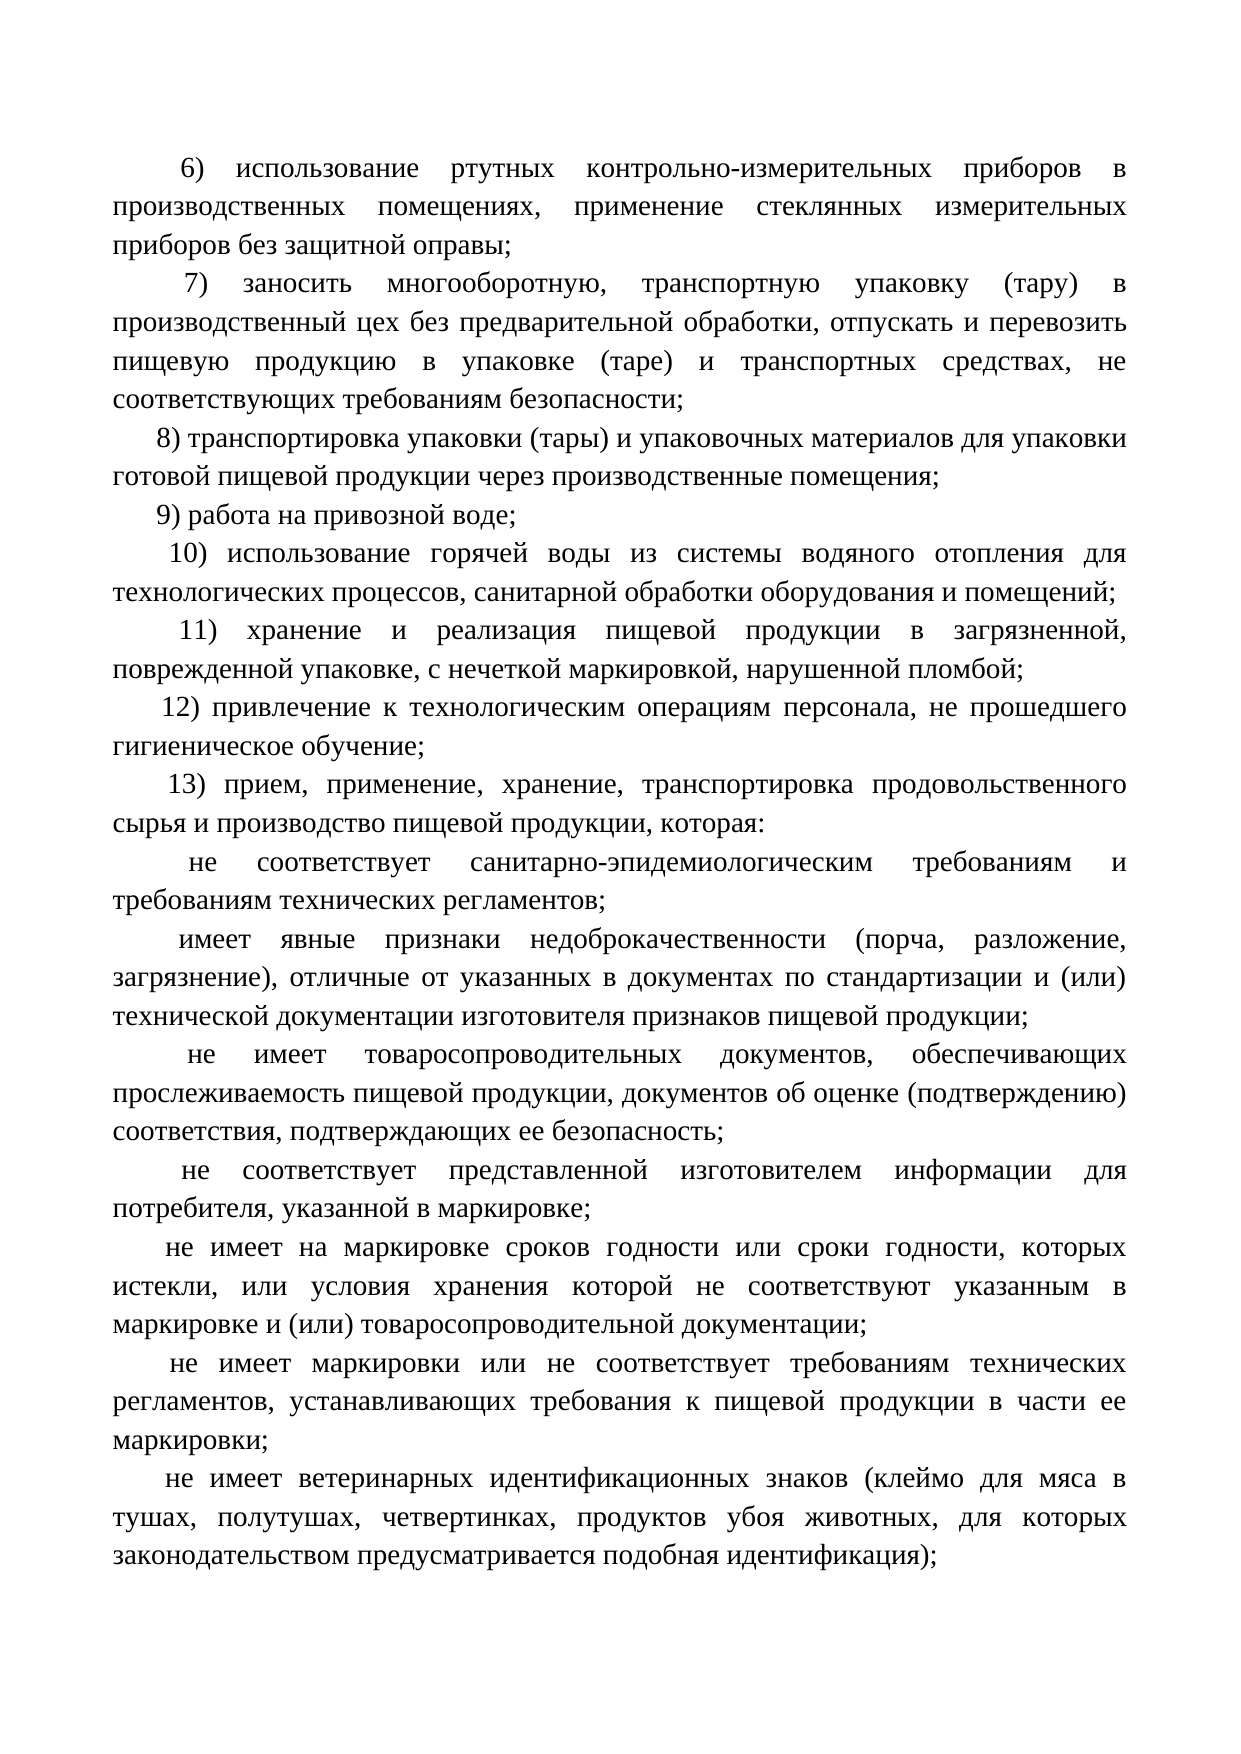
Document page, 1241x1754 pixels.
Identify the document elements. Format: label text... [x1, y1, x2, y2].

text не имеет маркировки или не соответствует требованиям технических регламентов, устанавливающих требования к пищевой продукции в части ее маркировки; [112, 1345, 1128, 1455]
text 11) хранение и реализация пищевой продукции в загрязненной, поврежденной упаковке, с нечеткой маркировкой, нарушенной пломбой; [112, 612, 1128, 684]
text не соответствует представленной изготовителем информации для потребителя, указанной в маркировке; [112, 1152, 1128, 1224]
text 8) транспортировка упаковки (тары) и упаковочных материалов для упаковки готовой пищевой продукции через производственные помещения; [112, 420, 1128, 492]
text не имеет товаросопроводительных документов, обеспечивающих прослеживаемость пищевой продукции, документов об оценке (подтверждению) соответствия, подтверждающих ее безопасность; [112, 1036, 1128, 1147]
text не имеет ветеринарных идентификационных знаков (клеймо для мяса в тушах, полутушах, четвертинках, продуктов убоя животных, для которых законодательством предусматривается подобная идентификация); [112, 1460, 1128, 1571]
text имеет явные признаки недоброкачественности (порча, разложение, загрязнение), отличные от указанных в документах по стандартизации и (или) технической документации изготовителя признаков пищевой продукции; [112, 921, 1128, 1031]
text 9) работа на привозной воде; [112, 497, 1128, 530]
text 10) использование горячей воды из системы водяного отопления для технологических процессов, санитарной обработки оборудования и помещений; [112, 535, 1128, 607]
text не соответствует санитарно-эпидемиологическим требованиям и требованиям технических регламентов; [112, 844, 1128, 916]
text 12) привлечение к технологическим операциям персонала, не прошедшего гигиеническое обучение; [112, 689, 1128, 762]
text 13) прием, применение, хранение, транспортировка продовольственного сырья и производство пищевой продукции, которая: [112, 767, 1128, 839]
text не имеет на маркировке сроков годности или сроки годности, которых истекли, или условия хранения которой не соответствуют указанным в маркировке и (или) товаросопроводительной документации; [112, 1229, 1128, 1340]
